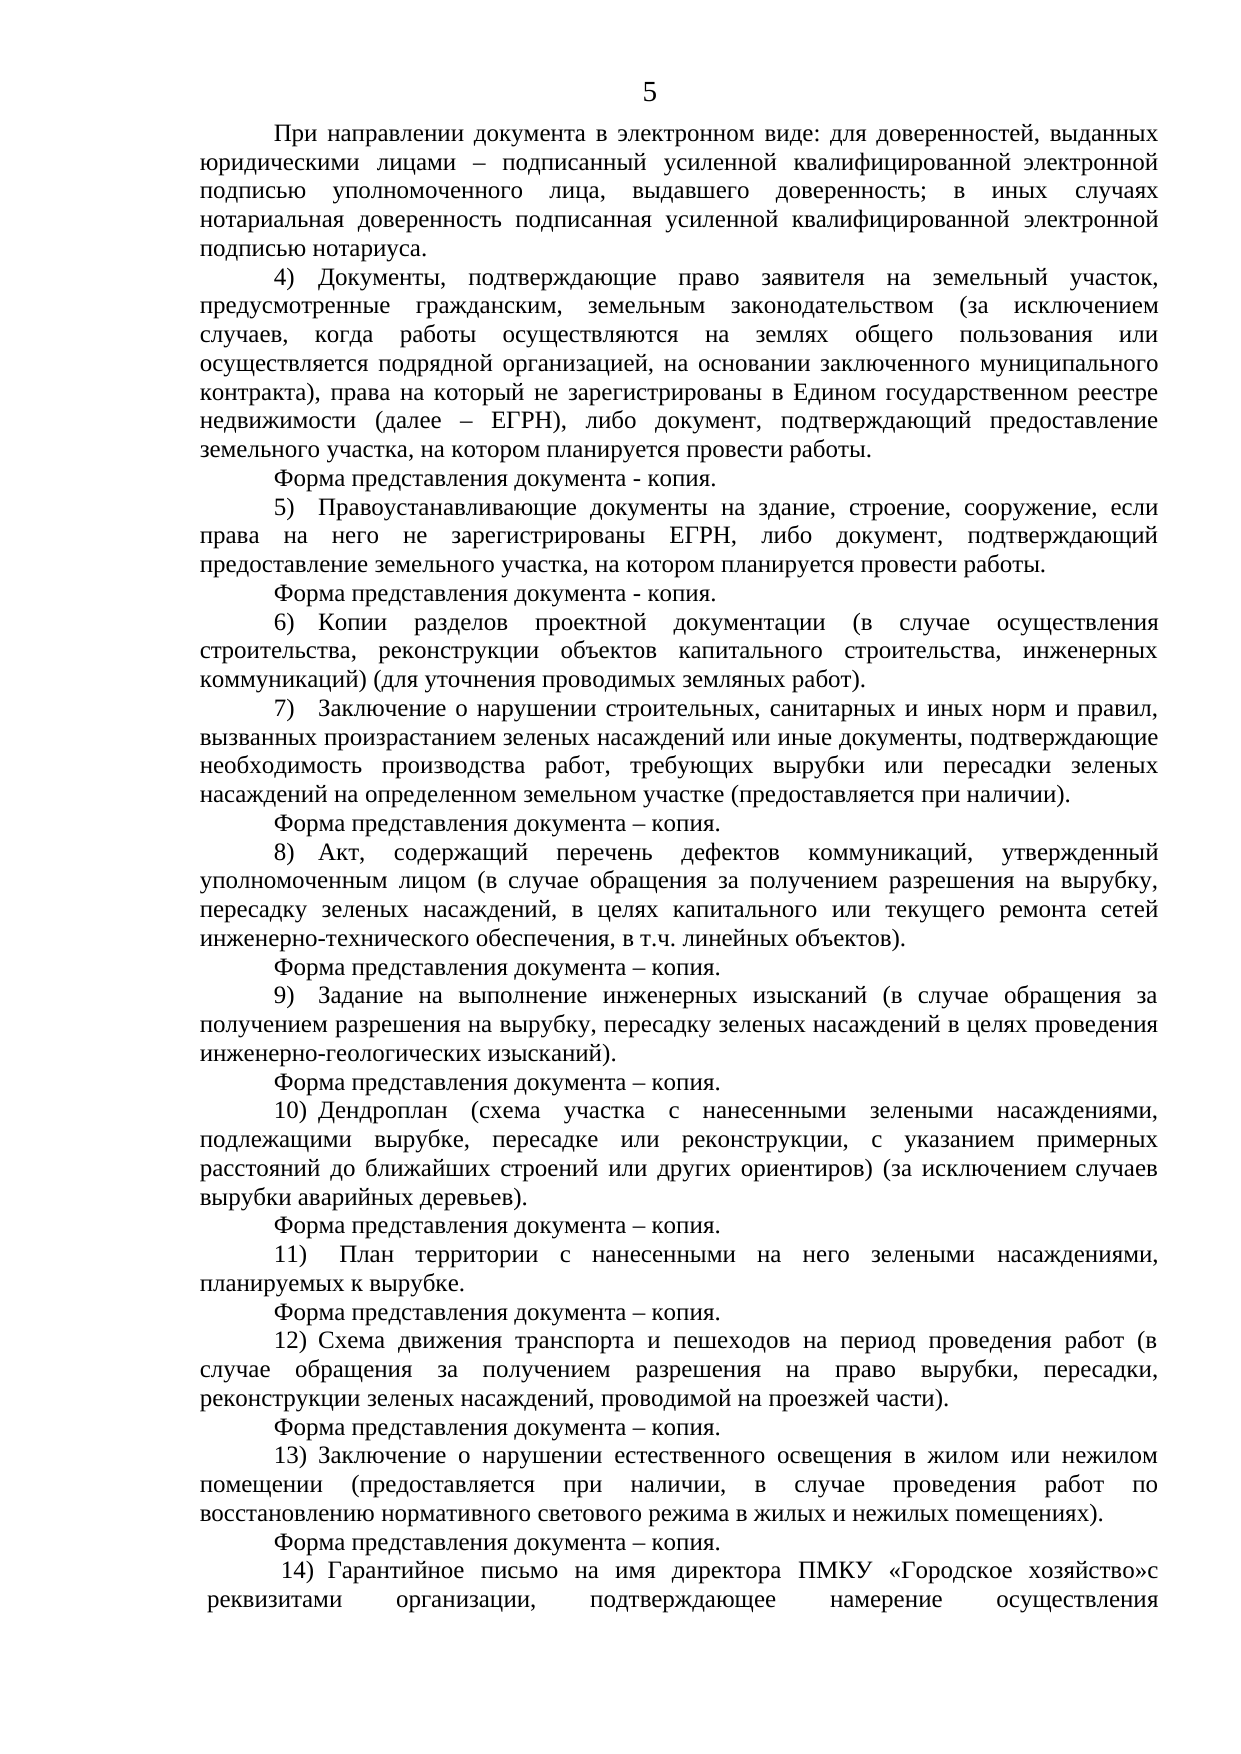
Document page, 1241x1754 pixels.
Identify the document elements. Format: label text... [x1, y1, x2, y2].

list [207, 1556, 1158, 1613]
text Форма представления документа - копия. [273, 463, 1158, 492]
list Документы, подтверждающие право заявителя на земельный участок, предусмотренные гражданским, земельным законодательством (за исключением случаев, когда работы осуществляются на землях общего пользования или осуществляется подрядной организацией, на основании заключенного муниципального контракта), права на который не зарегистрированы в Едином государственном реестре недвижимости (далее – ЕГРН), либо документ, подтверждающий предоставление земельного участка, на котором планируется провести работы. [199, 262, 1158, 463]
text Форма представления документа – копия. [273, 808, 1158, 837]
list Заключение о нарушении естественного освещения в жилом или нежилом помещении (предоставляется при наличии, в случае проведения работ по восстановлению нормативного светового режима в жилых и нежилых помещениях). [199, 1441, 1158, 1527]
text Форма представления документа – копия. [273, 1297, 1158, 1326]
text При направлении документа в электронном виде: для доверенностей, выданных юридическими лицами – подписанный усиленной квалифицированной электронной подписью уполномоченного лица, выдавшего доверенность; в иных случаях нотариальная доверенность подписанная усиленной квалифицированной электронной подписью нотариуса. [199, 118, 1158, 262]
list Схема движения транспорта и пешеходов на период проведения работ (в случае обращения за получением разрешения на право вырубки, пересадки, реконструкции зеленых насаждений, проводимой на проезжей части). [199, 1326, 1158, 1412]
text Форма представления документа – копия. [273, 1527, 1158, 1556]
list Задание на выполнение инженерных изысканий (в случае обращения за получением разрешения на вырубку, пересадку зеленых насаждений в целях проведения инженерно-геологических изысканий). [199, 981, 1158, 1067]
list План территории с нанесенными на него зелеными насаждениями, планируемых к вырубке. [199, 1239, 1158, 1297]
list Копии разделов проектной документации (в случае осуществления строительства, реконструкции объектов капитального строительства, инженерных коммуникаций) (для уточнения проводимых земляных работ). [199, 607, 1158, 693]
list Дендроплан (схема участка с нанесенными зелеными насаждениями, подлежащими вырубке, пересадке или реконструкции, с указанием примерных расстояний до ближайших строений или других ориентиров) (за исключением случаев вырубки аварийных деревьев). [199, 1096, 1158, 1211]
list Заключение о нарушении строительных, санитарных и иных норм и правил, вызванных произрастанием зеленых насаждений или иные документы, подтверждающие необходимость производства работ, требующих вырубки или пересадки зеленых насаждений на определенном земельном участке (предоставляется при наличии). [199, 693, 1158, 808]
text Форма представления документа – копия. [273, 1067, 1158, 1096]
text Форма представления документа – копия. [273, 952, 1158, 981]
text Форма представления документа - копия. [273, 578, 1158, 607]
text Форма представления документа – копия. [273, 1412, 1158, 1441]
list Акт, содержащий перечень дефектов коммуникаций, утвержденный уполномоченным лицом (в случае обращения за получением разрешения на вырубку, пересадку зеленых насаждений, в целях капитального или текущего ремонта сетей инженерно-технического обеспечения, в т.ч. линейных объектов). [199, 837, 1158, 952]
list Правоустанавливающие документы на здание, строение, сооружение, если права на него не зарегистрированы ЕГРН, либо документ, подтверждающий предоставление земельного участка, на котором планируется провести работы. [199, 492, 1158, 578]
text Форма представления документа – копия. [273, 1211, 1158, 1239]
